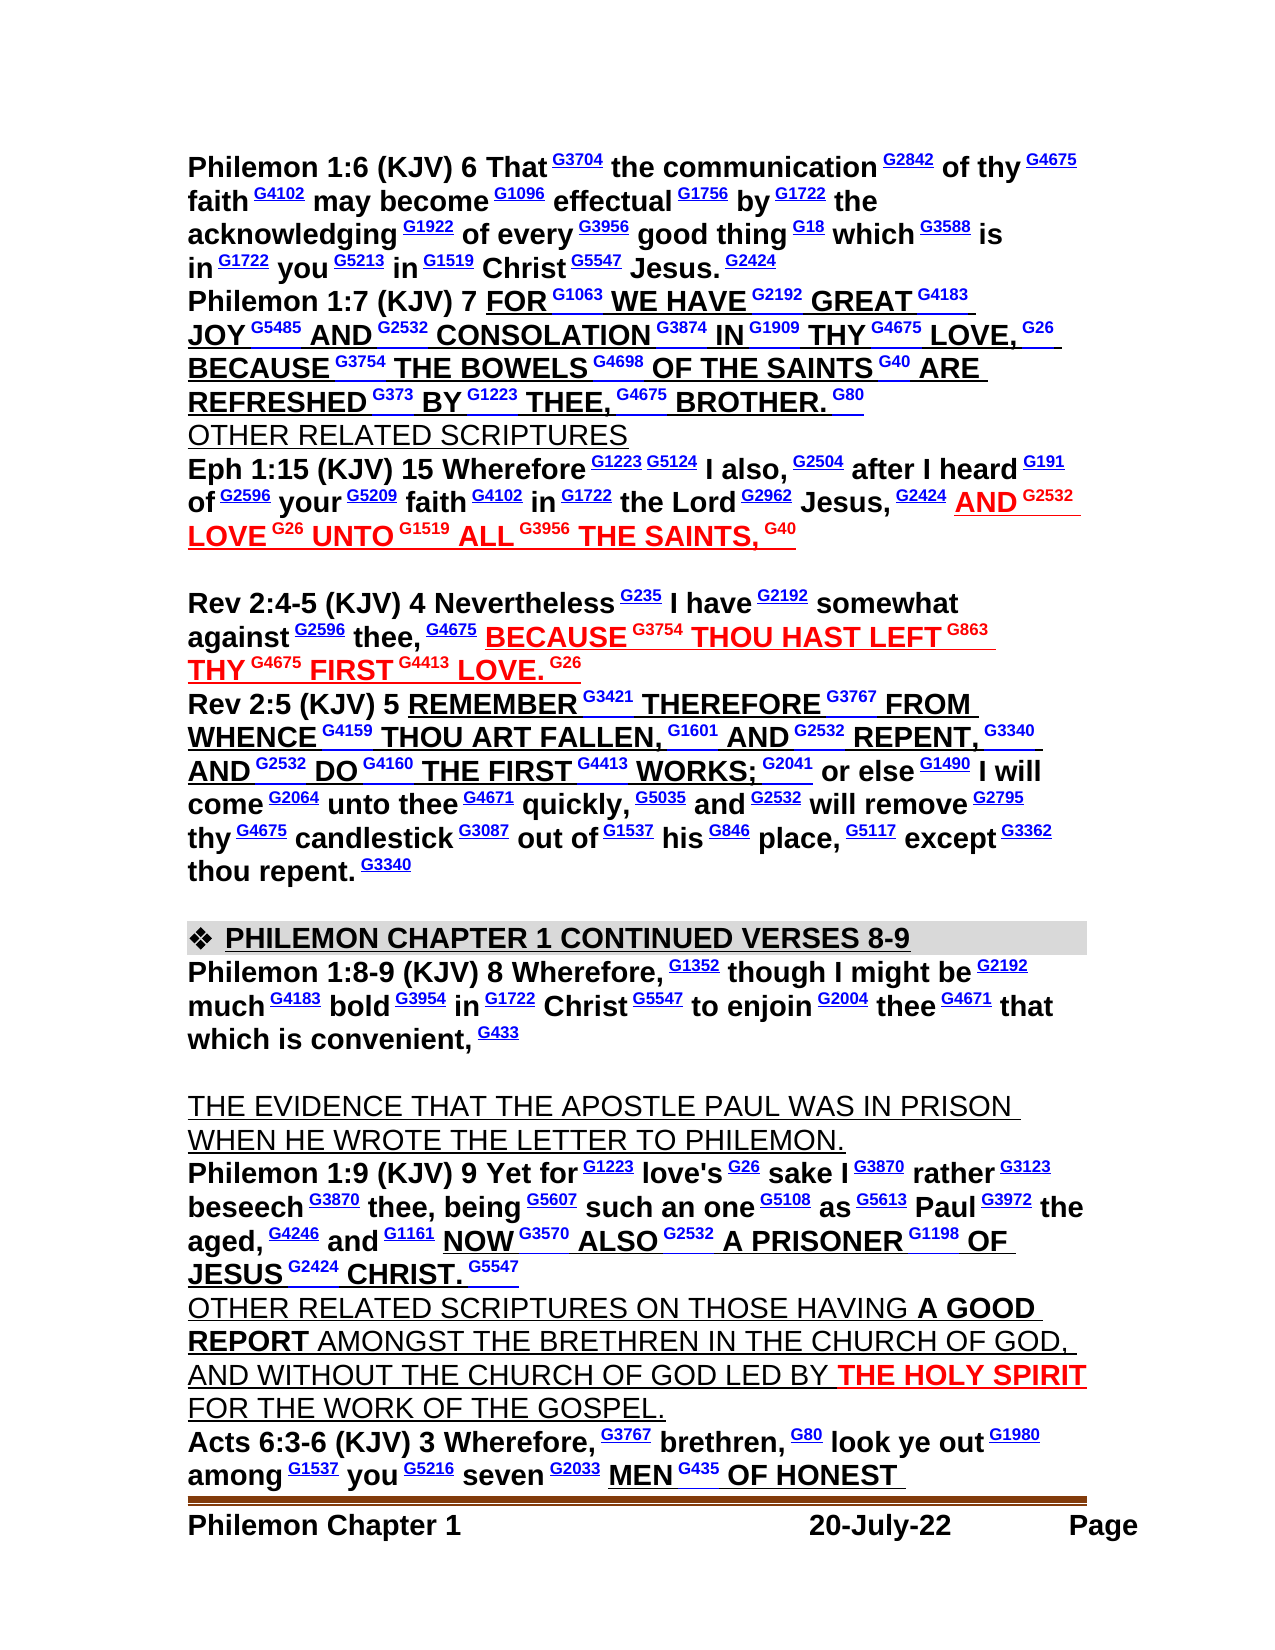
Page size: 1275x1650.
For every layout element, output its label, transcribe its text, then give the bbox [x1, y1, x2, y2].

text Rev 2:5 (KJV) 5 REMEMBER G3421 THEREFORE G3767 FROM WHENCE G4159 THOU ART FALLEN, G1601 AND G2532 REPENT, G3340 AND G2532 DO G4160 THE FIRST G4413 WORKS; G2041 or else G1490 I will come G2064 unto thee G4671 quickly, G5035 and G2532 will remove G2795 thy G4675 candlestick G3087 out of G1537 his G846 place, G5117 except G3362 thou repent. G3340 [187, 687, 1087, 888]
text OTHER RELATED SCRIPTURES ON THOSE HAVING A GOOD REPORT AMONGST THE BRETHREN IN THE CHURCH OF GOD, AND WITHOUT THE CHURCH OF GOD LED BY THE HOLY SPIRIT FOR THE WORK OF THE GOSPEL. [187, 1291, 1087, 1387]
text THE EVIDENCE THAT THE APOSTLE PAUL WAS IN PRISON WHEN HE WROTE THE LETTER TO PHILEMON. [187, 1089, 1087, 1156]
text Philemon 1:8-9 (KJV) 8 Wherefore, G1352 though I might be G2192 much G4183 bold G3954 in G1722 Christ G5547 to enjoin G2004 thee G4671 that which is convenient, G433 [187, 955, 1087, 1056]
text OTHER RELATED SCRIPTURES ON THOSE HAVING A GOOD REPORT AMONGST THE BRETHREN IN THE CHURCH OF GOD, AND WITHOUT THE CHURCH OF GOD LED BY THE HOLY SPIRIT FOR THE WORK OF THE GOSPEL. [187, 1388, 1087, 1425]
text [187, 1425, 1087, 1492]
text Rev 2:4-5 (KJV) 4 Nevertheless G235 I have G2192 somewhat against G2596 thee, G4675 BECAUSE G3754 THOU HAST LEFT G863 THY G4675 FIRST G4413 LOVE. G26 [187, 586, 1087, 687]
text Philemon 1:7 (KJV) 7 FOR G1063 WE HAVE G2192 GREAT G4183 JOY G5485 AND G2532 CONSOLATION G3874 IN G1909 THY G4675 LOVE, G26 BECAUSE G3754 THE BOWELS G4698 OF THE SAINTS G40 ARE REFRESHED G373 BY G1223 THEE, G4675 BROTHER. G80 [187, 284, 1087, 418]
text OTHER RELATED SCRIPTURES [187, 418, 1087, 452]
text Philemon 1:6 (KJV) 6 That G3704 the communication G2842 of thy G4675 faith G4102 may become G1096 effectual G1756 by G1722 the acknowledging G1922 of every G3956 good thing G18 which G3588 is in G1722 you G5213 in G1519 Christ G5547 Jesus. G2424 [187, 150, 1087, 284]
text Philemon 1:9 (KJV) 9 Yet for G1223 love's G26 sake I G3870 rather G3123 beseech G3870 thee, being G5607 such an one G5108 as G5613 Paul G3972 the aged, G4246 and G1161 NOW G3570 ALSO G2532 A PRISONER G1198 OF JESUS G2424 CHRIST. G5547 [187, 1156, 1087, 1291]
list PHILEMON CHAPTER 1 CONTINUED VERSES 8-9 [187, 921, 1087, 955]
text Eph 1:15 (KJV) 15 Wherefore G1223 G5124 I also, G2504 after I heard G191 of G2596 your G5209 faith G4102 in G1722 the Lord G2962 Jesus, G2424 AND G2532 LOVE G26 UNTO G1519 ALL G3956 THE SAINTS, G40 [187, 452, 1087, 552]
